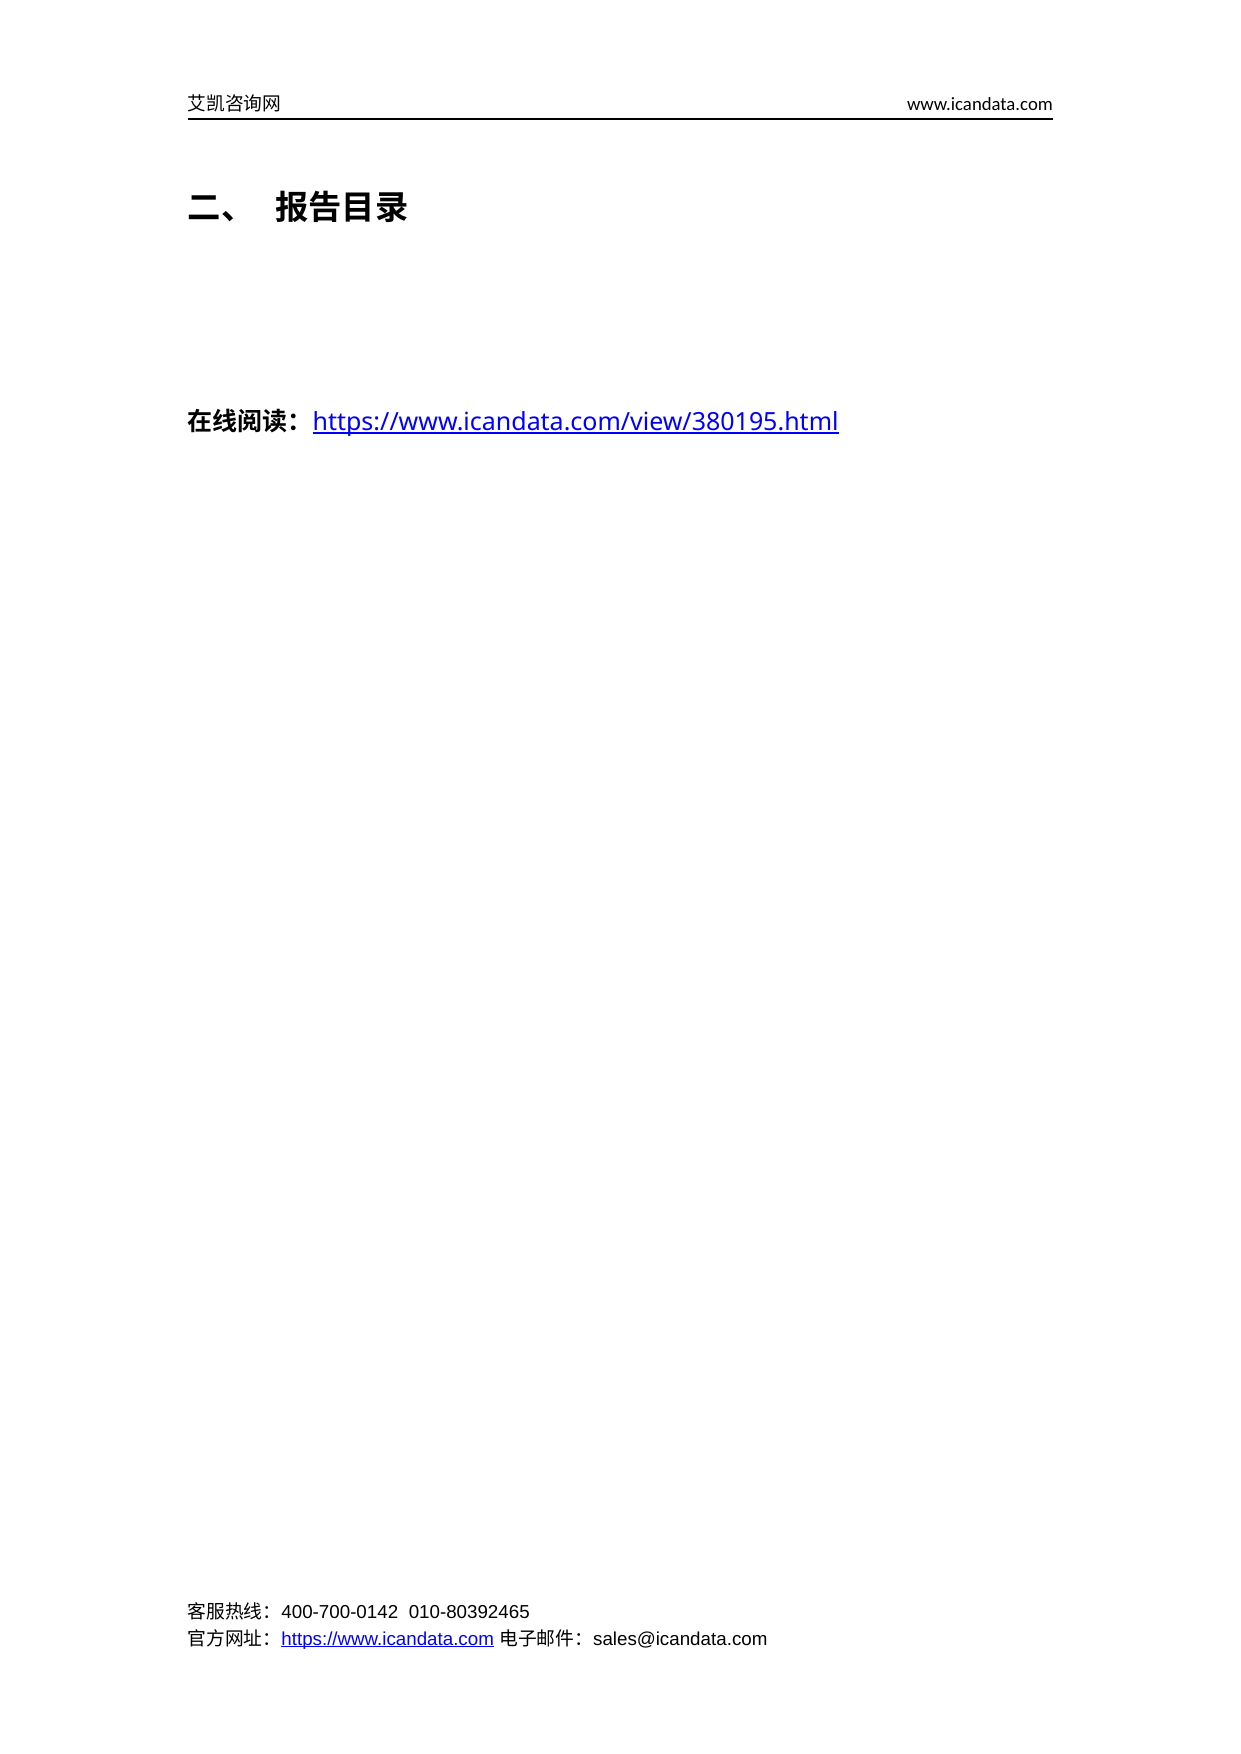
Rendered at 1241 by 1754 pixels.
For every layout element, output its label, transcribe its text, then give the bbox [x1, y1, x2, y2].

subtitle 报告目录 [187, 172, 1053, 237]
text 在线阅读：https://www.icandata.com/view/380195.html [187, 387, 1053, 452]
